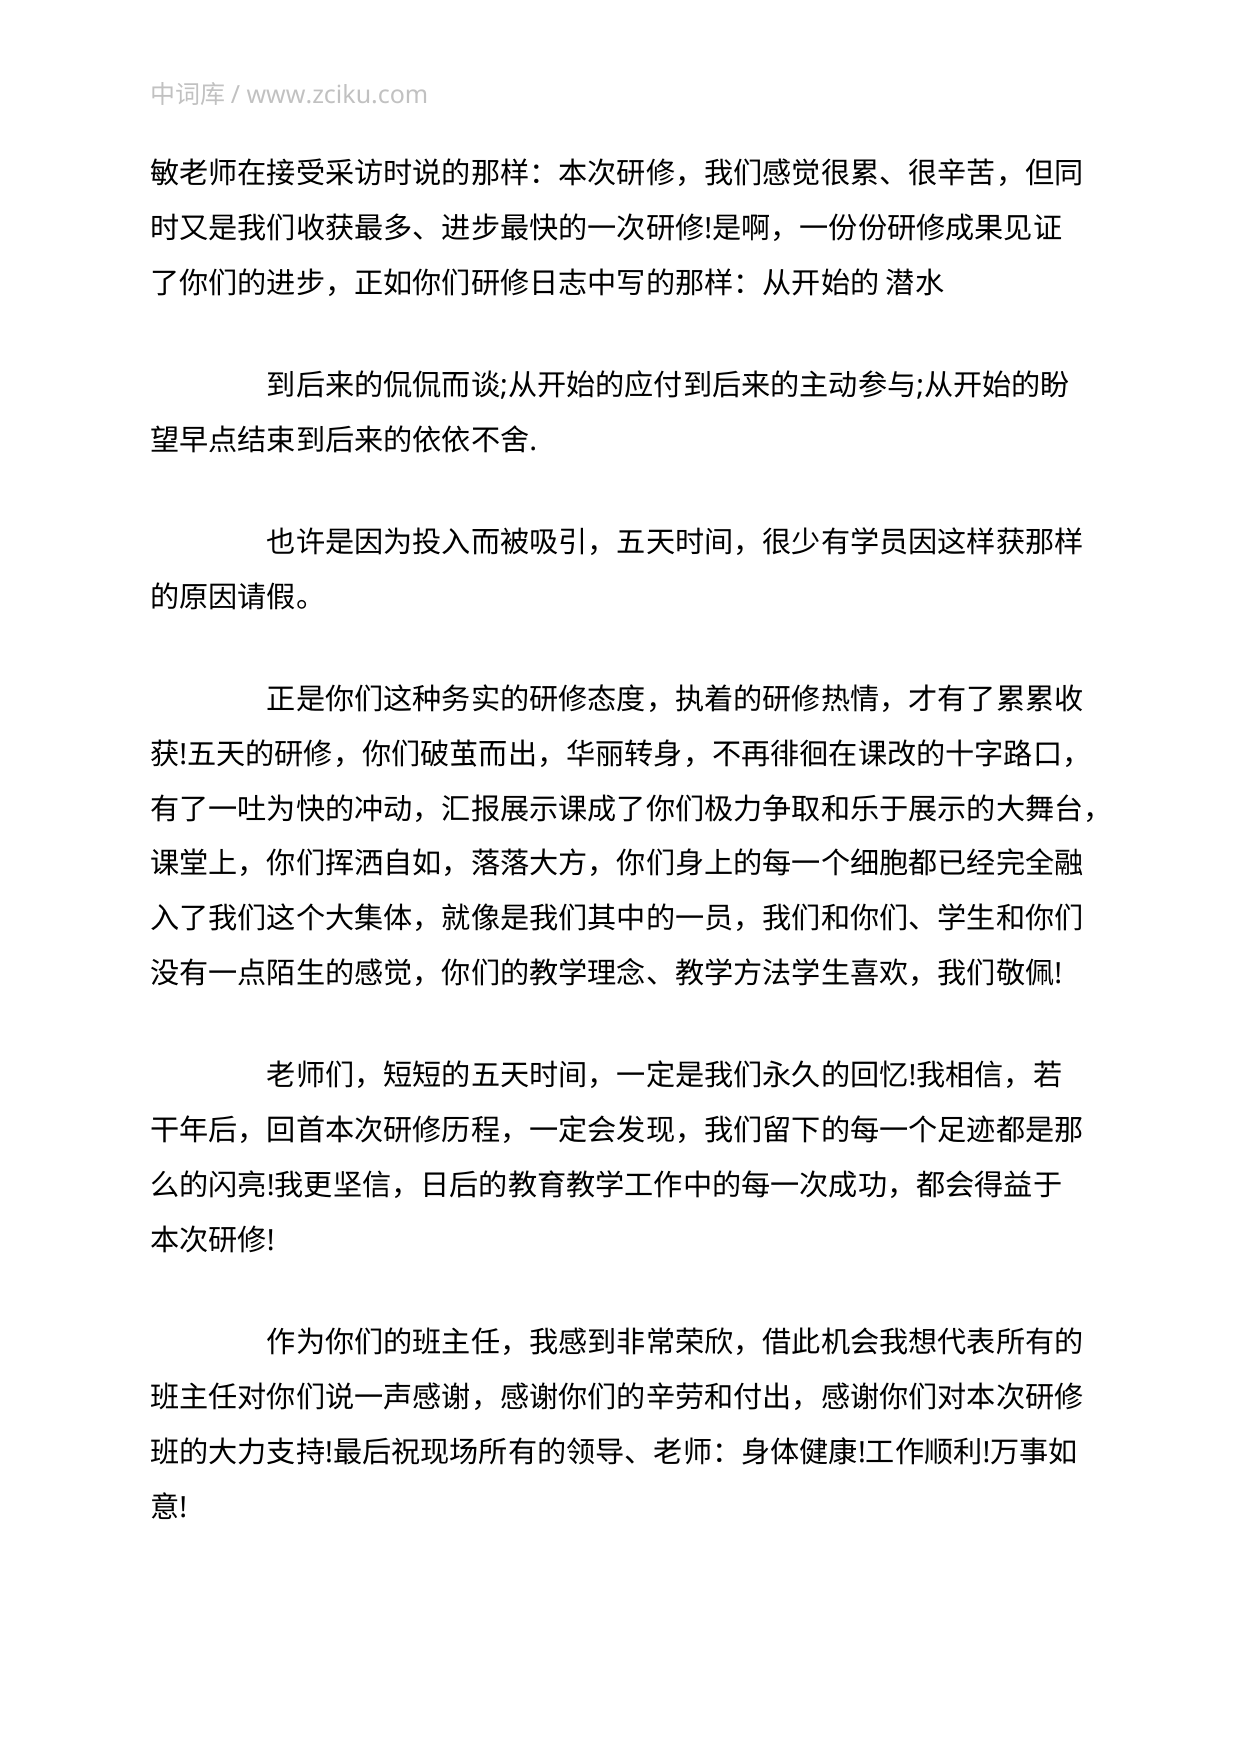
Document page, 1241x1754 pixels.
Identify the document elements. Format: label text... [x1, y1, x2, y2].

text 正是你们这种务实的研修态度，执着的研修热情，才有了累累收获!五天的研修，你们破茧而出，华丽转身，不再徘徊在课改的十字路口，有了一吐为快的冲动，汇报展示课成了你们极力争取和乐于展示的大舞台，课堂上，你们挥洒自如，落落大方，你们身上的每一个细胞都已经完全融入了我们这个大集体，就像是我们其中的一员，我们和你们、学生和你们没有一点陌生的感觉，你们的教学理念、教学方法学生喜欢，我们敬佩! [150, 675, 1090, 992]
text 作为你们的班主任，我感到非常荣欣，借此机会我想代表所有的班主任对你们说一声感谢，感谢你们的辛劳和付出，感谢你们对本次研修班的大力支持!最后祝现场所有的领导、老师：身体健康!工作顺利!万事如意! [150, 1319, 1090, 1526]
text 到后来的侃侃而谈;从开始的应付到后来的主动参与;从开始的盼望早点结束到后来的依依不舍. [150, 362, 1090, 459]
text 也许是因为投入而被吸引，五天时间，很少有学员因这样获那样的原因请假。 [150, 519, 1090, 616]
text 老师们，短短的五天时间，一定是我们永久的回忆!我相信，若干年后，回首本次研修历程，一定会发现，我们留下的每一个足迹都是那么的闪亮!我更坚信，日后的教育教学工作中的每一次成功，都会得益于本次研修! [150, 1052, 1090, 1259]
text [150, 150, 1090, 302]
